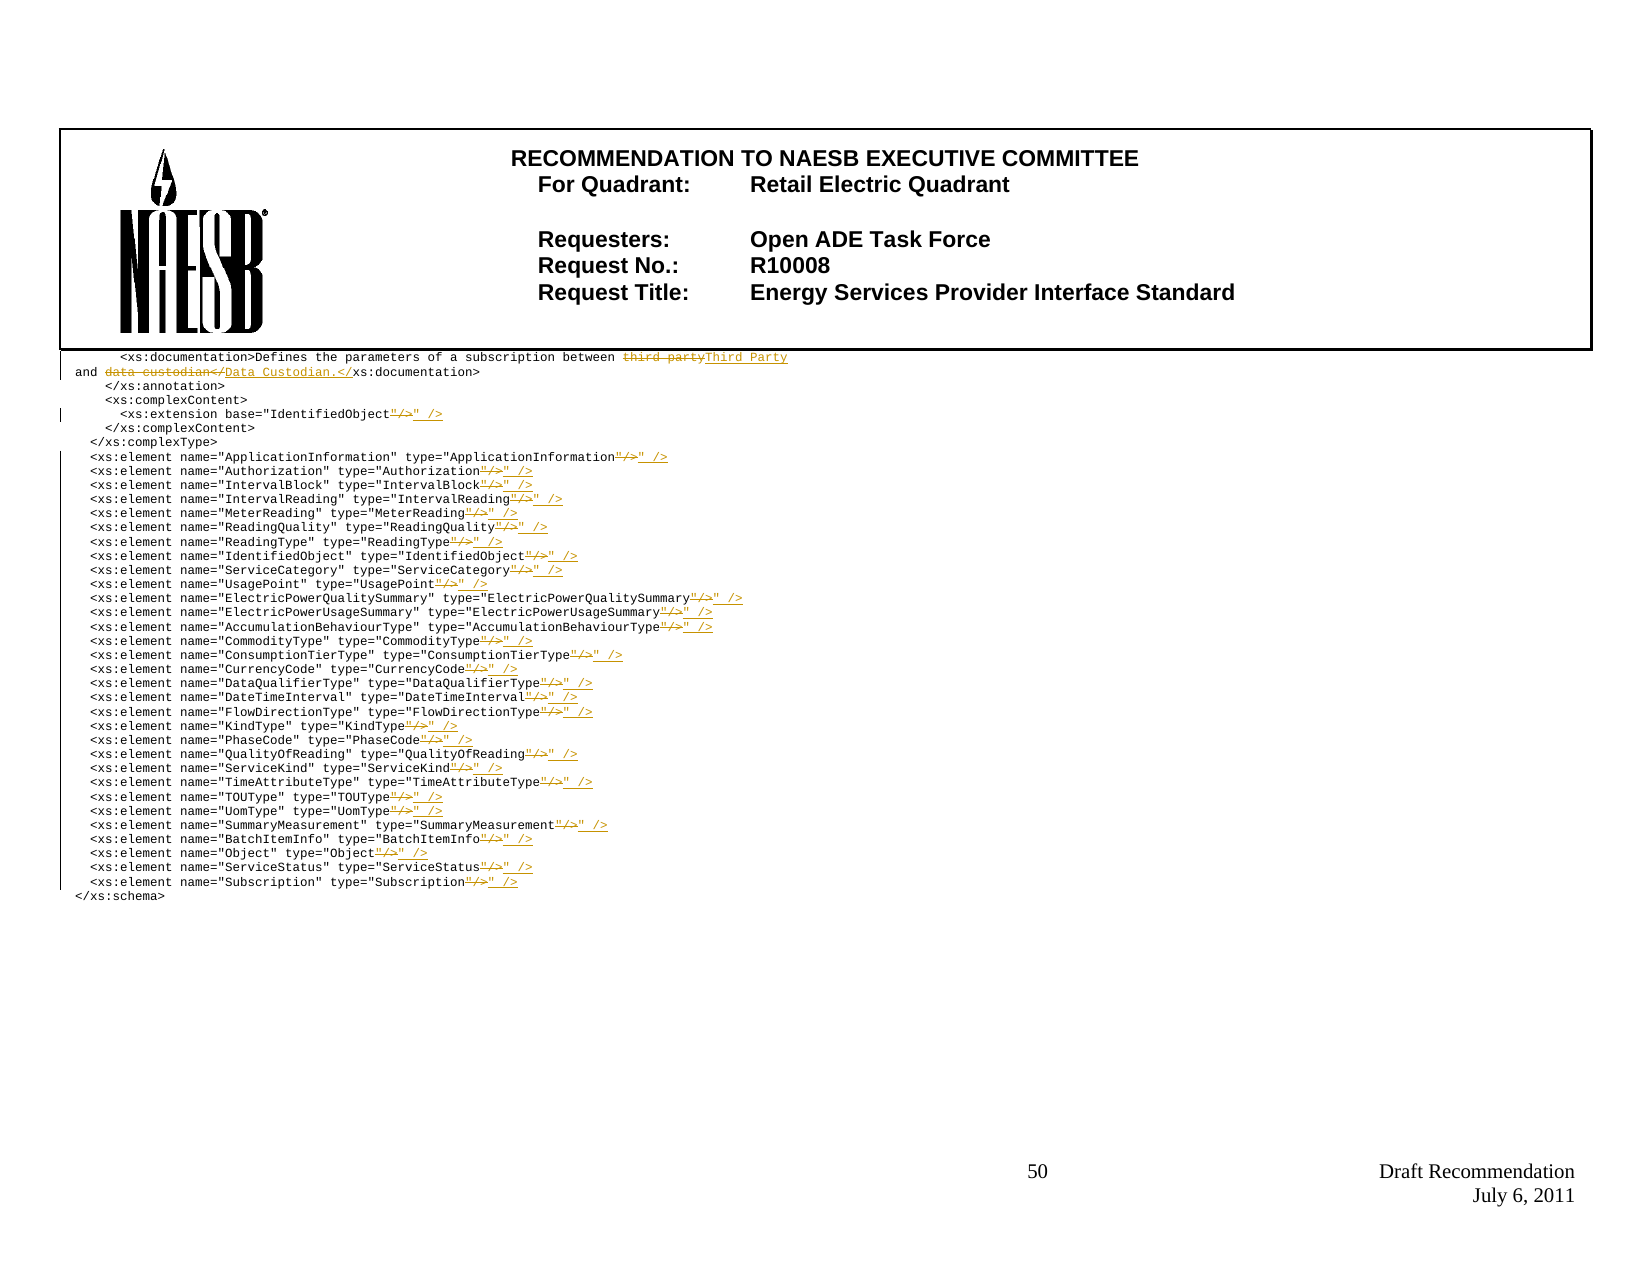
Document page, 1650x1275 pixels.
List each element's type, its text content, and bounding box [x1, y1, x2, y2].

text </xs:complexType> [75, 436, 787, 451]
picture [116, 149, 394, 348]
text <xs:element name="ServiceCategory" type="ServiceCategory [75, 564, 787, 578]
text <xs:element name="ElectricPowerQualitySummary" type="ElectricPowerQualitySummary [75, 592, 787, 606]
text <xs:documentation>Defines the parameters of a subscription between and xs:documentation> [75, 351, 787, 380]
text <xs:element name="PhaseCode" type="PhaseCode [75, 734, 787, 748]
text <xs:element name="TimeAttributeType" type="TimeAttributeType [75, 776, 787, 791]
text <xs:element name="IdentifiedObject" type="IdentifiedObject [75, 550, 787, 564]
text <xs:element name="ElectricPowerUsageSummary" type="ElectricPowerUsageSummary [75, 606, 787, 621]
text <xs:element name="BatchItemInfo" type="BatchItemInfo [75, 833, 787, 847]
text </xs:annotation> [75, 380, 787, 394]
text <xs:element name="DateTimeInterval" type="DateTimeInterval [75, 691, 787, 706]
text <xs:element name="ConsumptionTierType" type="ConsumptionTierType [75, 649, 787, 663]
text <xs:element name="KindType" type="KindType [75, 720, 787, 734]
text <xs:element name="ReadingQuality" type="ReadingQuality [75, 521, 787, 536]
text <xs:element name="TOUType" type="TOUType [75, 791, 787, 805]
text <xs:element name="UomType" type="UomType [75, 805, 787, 819]
text <xs:element name="CurrencyCode" type="CurrencyCode [75, 663, 787, 677]
text <xs:element name="ReadingType" type="ReadingType [75, 536, 787, 550]
text <xs:element name="AccumulationBehaviourType" type="AccumulationBehaviourType [75, 621, 787, 635]
text <xs:complexContent> [75, 394, 787, 408]
text </xs:complexContent> [75, 422, 787, 436]
text <xs:element name="ApplicationInformation" type="ApplicationInformation [75, 451, 787, 465]
text <xs:element name="IntervalReading" type="IntervalReading [75, 493, 787, 507]
text <xs:element name="Subscription" type="Subscription [75, 876, 787, 890]
text <xs:element name="CommodityType" type="CommodityType [75, 635, 787, 649]
text <xs:element name="IntervalBlock" type="IntervalBlock [75, 479, 787, 493]
text <xs:element name="FlowDirectionType" type="FlowDirectionType [75, 706, 787, 720]
text <xs:element name="SummaryMeasurement" type="SummaryMeasurement [75, 819, 787, 833]
text <xs:element name="QualityOfReading" type="QualityOfReading [75, 748, 787, 762]
text <xs:element name="ServiceKind" type="ServiceKind [75, 762, 787, 776]
text <xs:element name="ServiceStatus" type="ServiceStatus [75, 861, 787, 876]
text <xs:element name="DataQualifierType" type="DataQualifierType [75, 677, 787, 691]
text <xs:element name="MeterReading" type="MeterReading [75, 507, 787, 521]
text <xs:element name="UsagePoint" type="UsagePoint [75, 578, 787, 592]
text <xs:extension base="IdentifiedObject [75, 408, 787, 422]
text </xs:schema> [75, 890, 787, 904]
text <xs:element name="Authorization" type="Authorization [75, 465, 787, 479]
text <xs:element name="Object" type="Object [75, 847, 787, 861]
